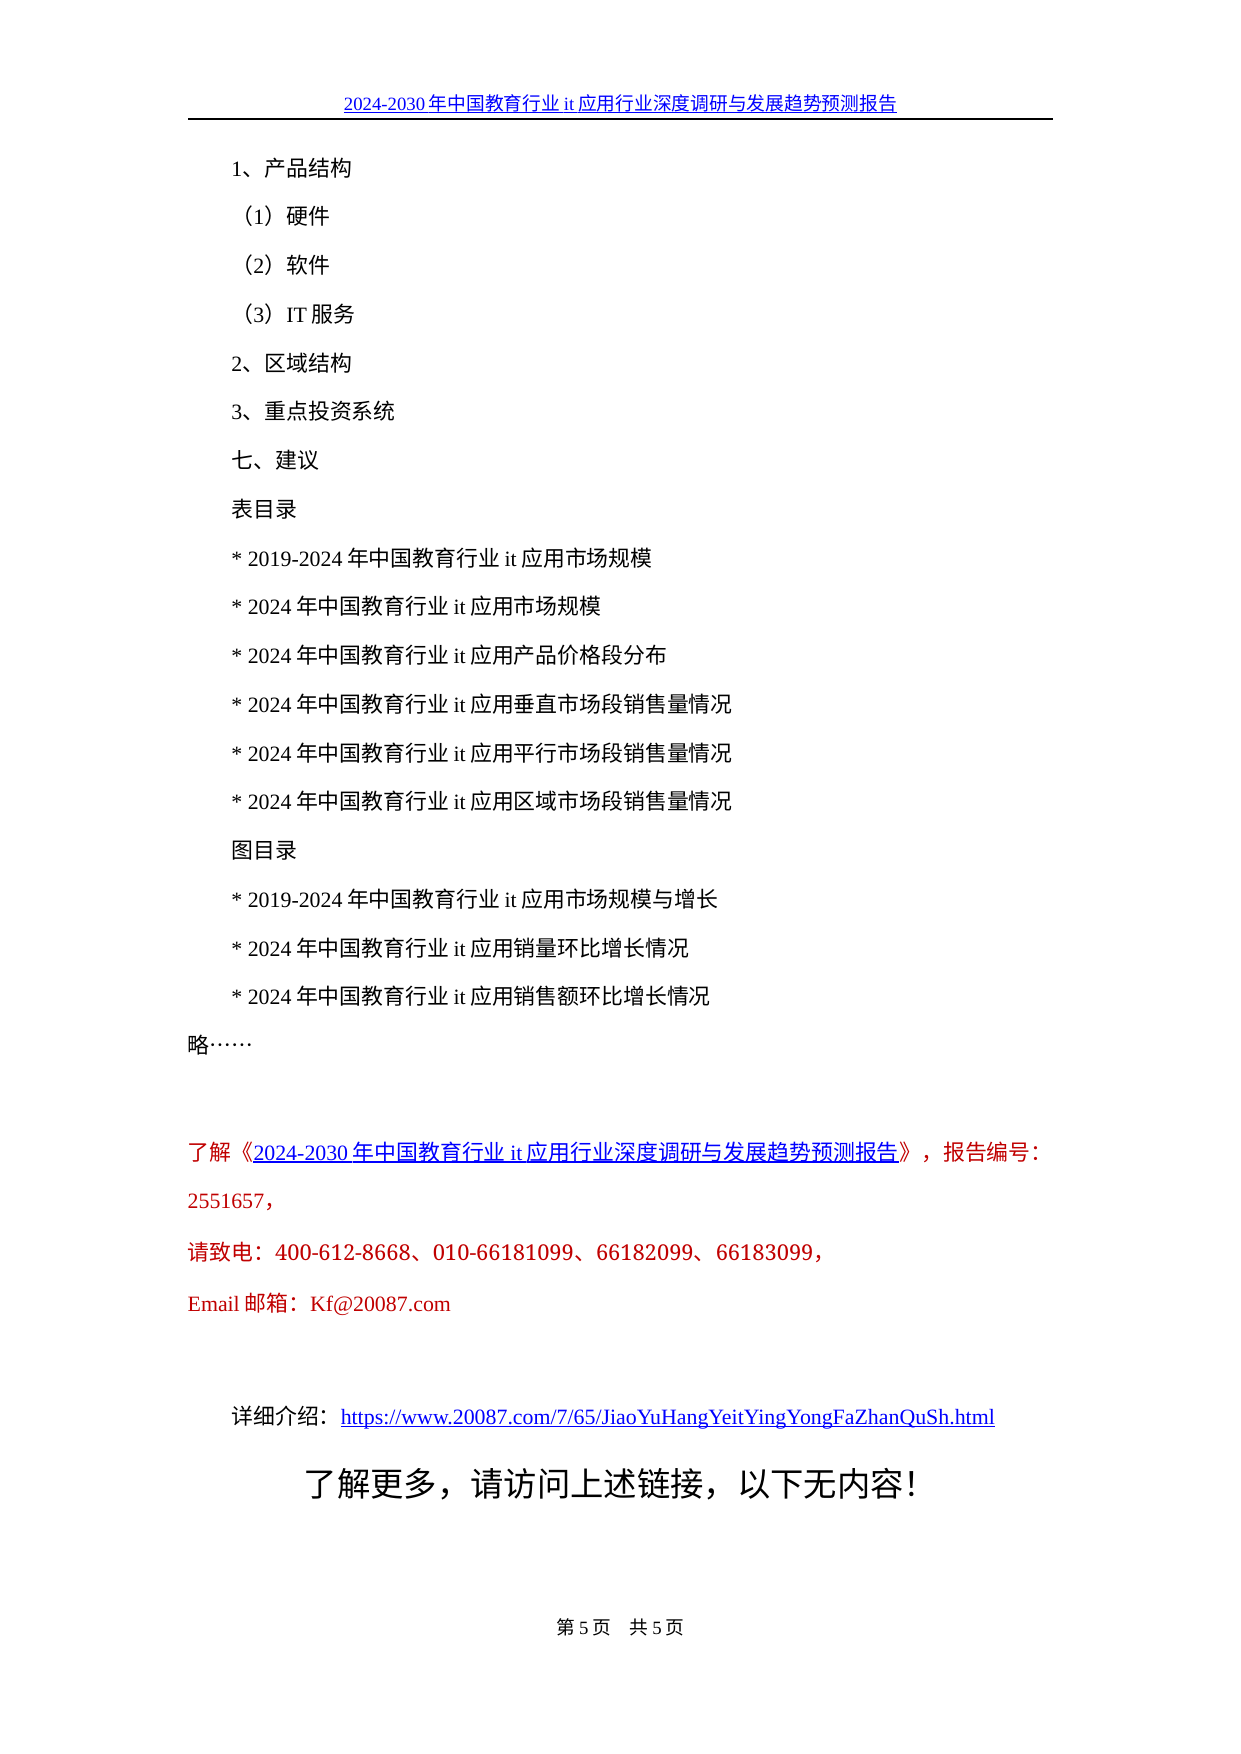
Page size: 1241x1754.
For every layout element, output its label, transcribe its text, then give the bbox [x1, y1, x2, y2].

text Email邮箱：Kf@20087.com [187, 1286, 1053, 1318]
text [187, 150, 1053, 1060]
text 了解《2024-2030年中国教育行业it应用行业深度调研与发展趋势预测报告》，报告编号：2551657， [187, 1134, 1053, 1215]
title 了解更多，请访问上述链接，以下无内容！ [187, 1449, 1053, 1514]
text 请致电：400-612-8668、010-66181099、66182099、66183099， [187, 1234, 1053, 1267]
text 详细介绍：https://www.20087.com/7/65/JiaoYuHangYeitYingYongFaZhanQuSh.html [187, 1399, 1053, 1431]
